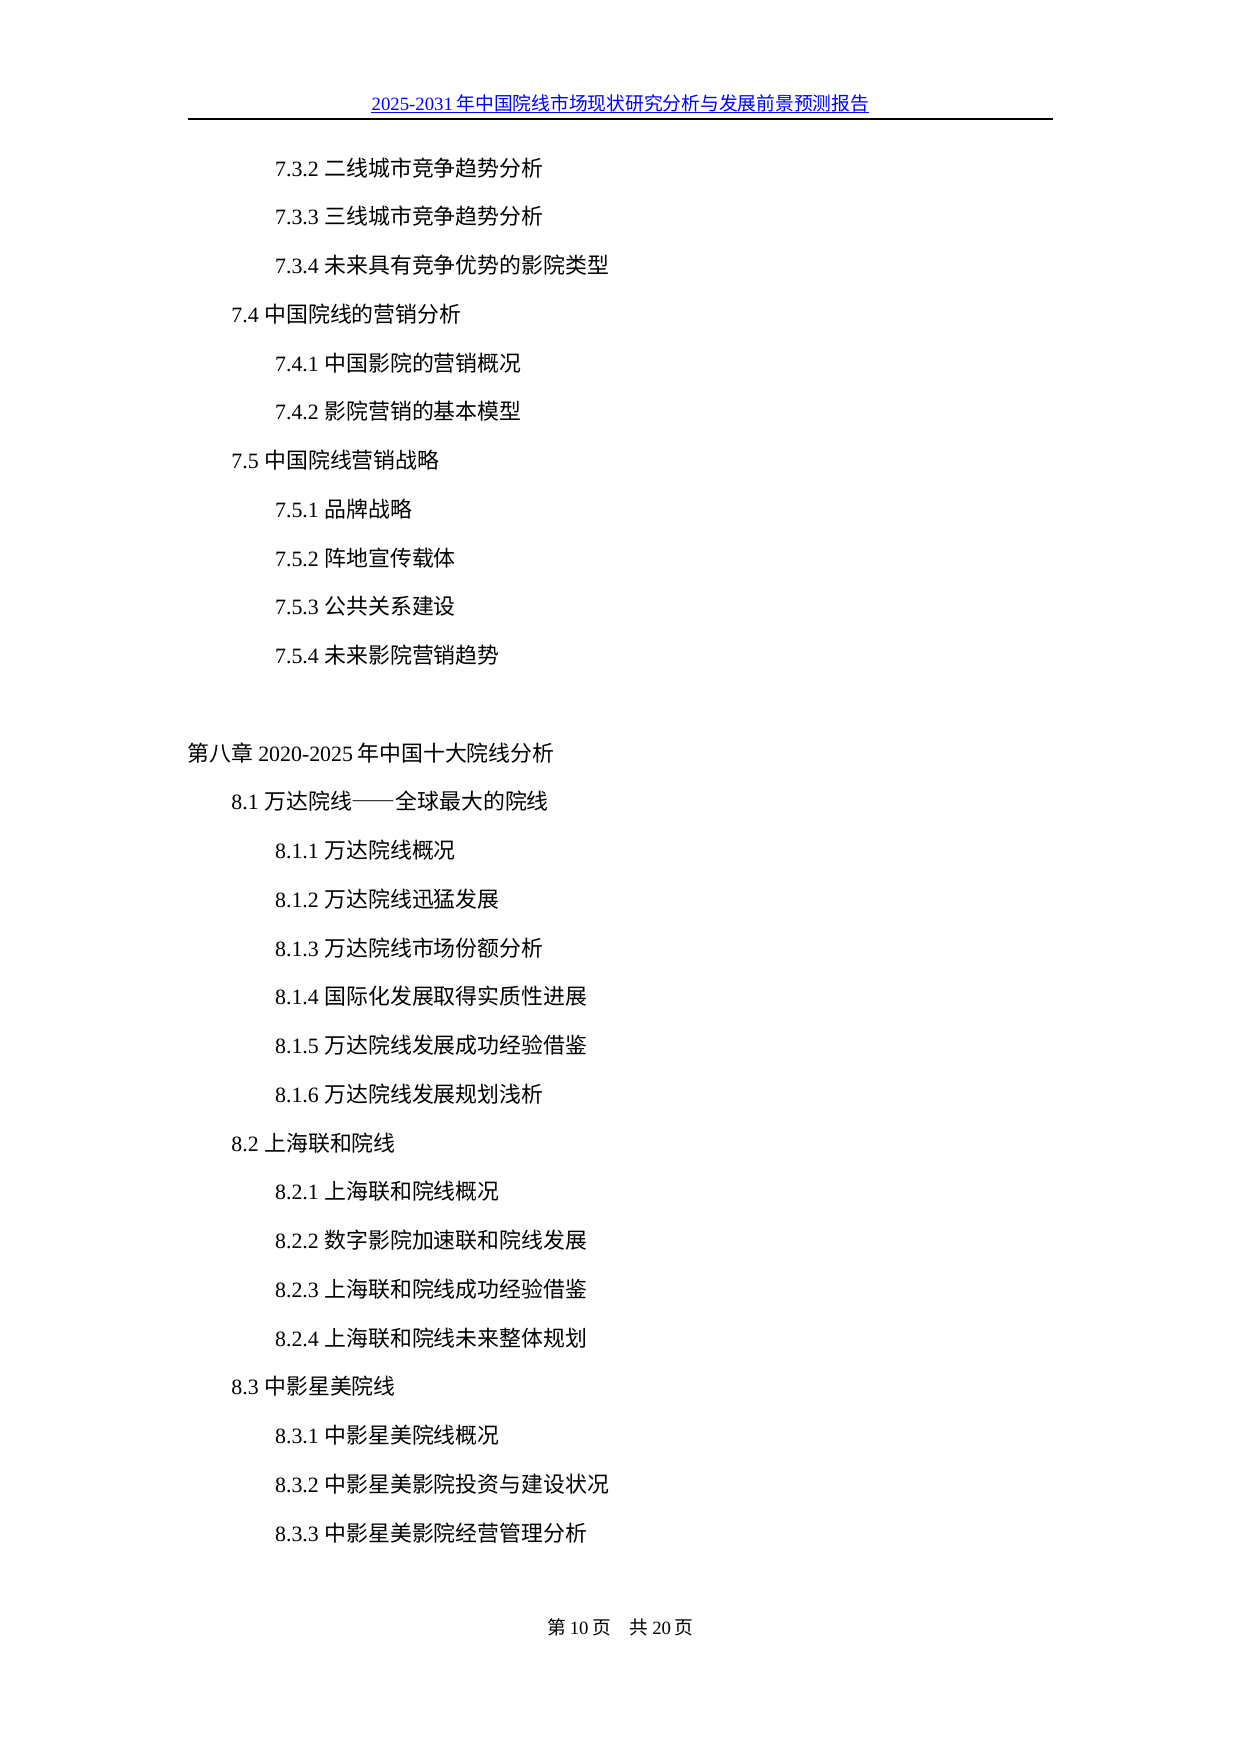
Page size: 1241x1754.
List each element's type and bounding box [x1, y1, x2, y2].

text [187, 150, 1053, 1548]
